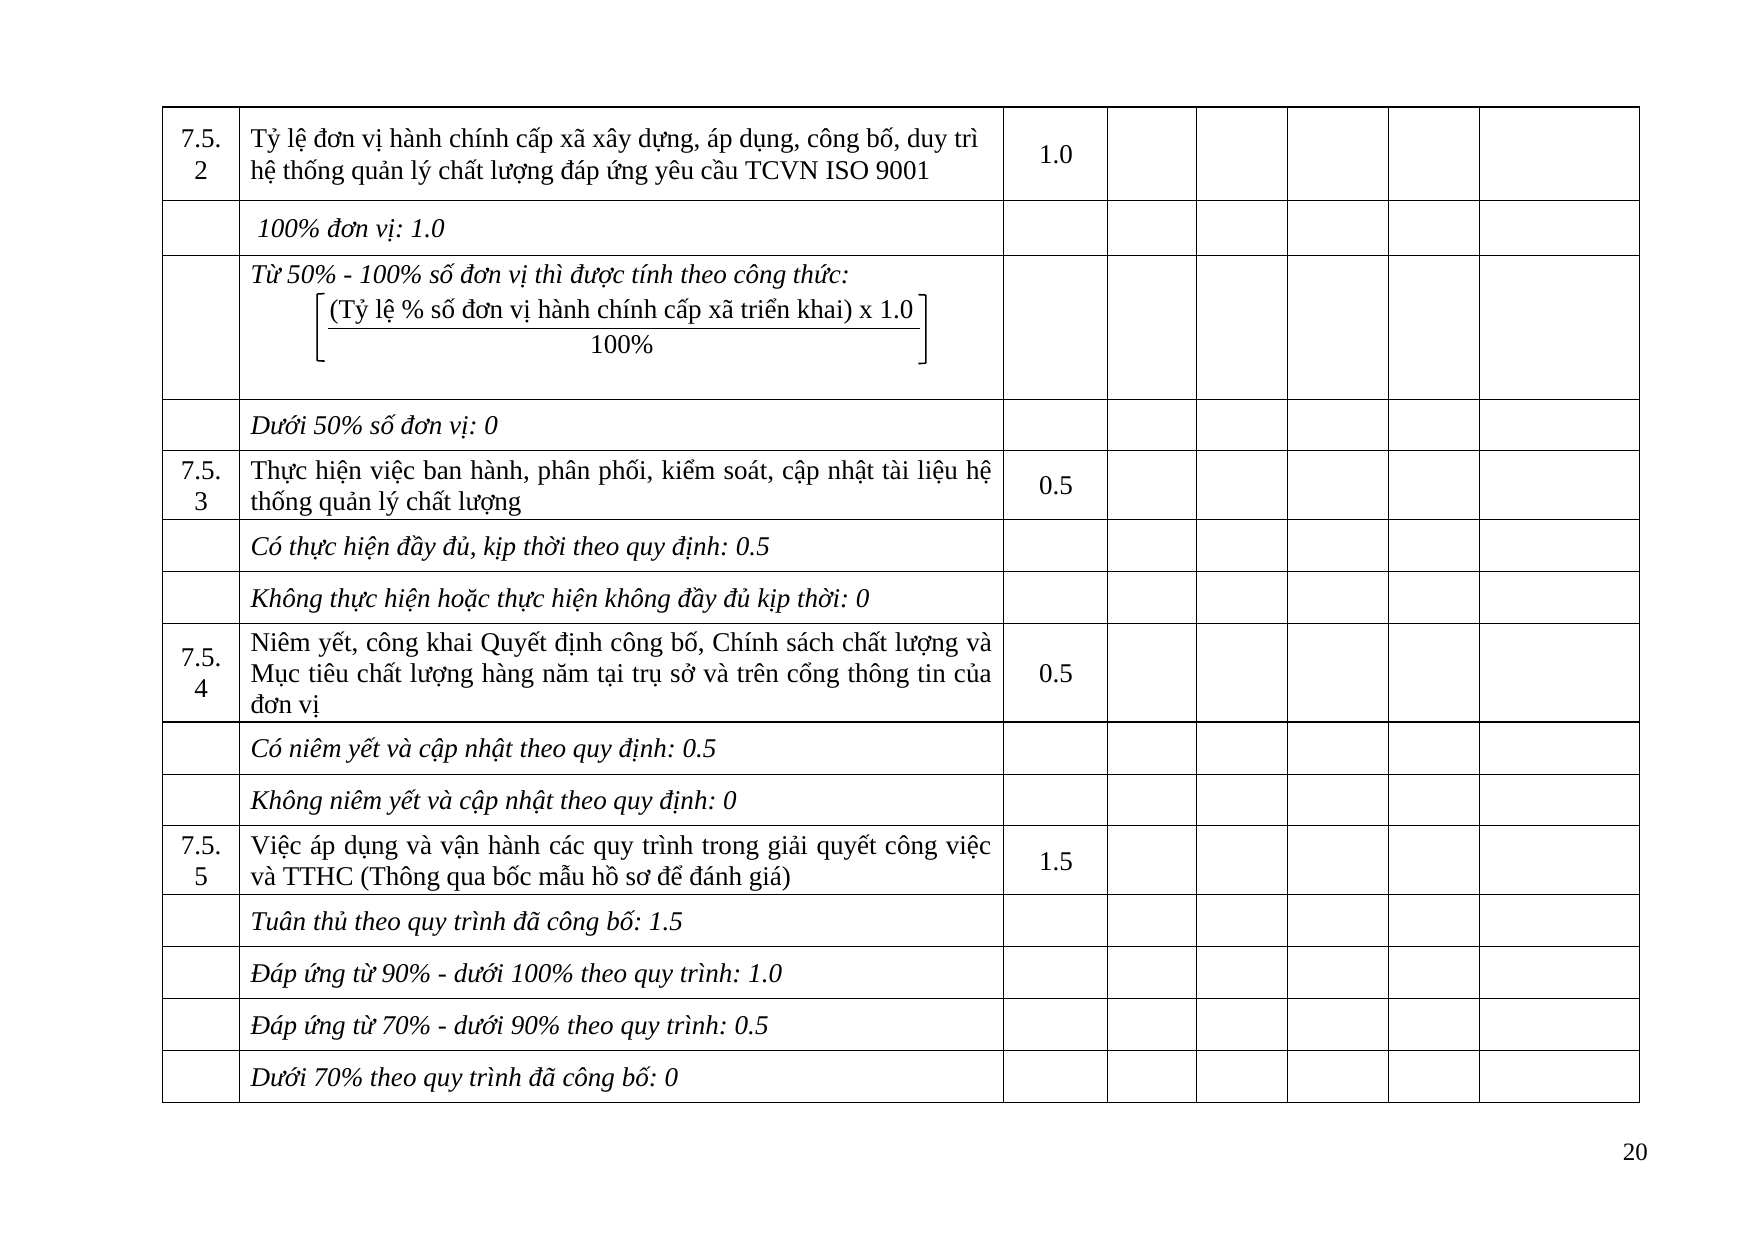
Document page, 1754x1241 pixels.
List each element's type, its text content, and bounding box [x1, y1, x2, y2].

table_cell 7.5.3 [163, 451, 239, 519]
table_cell [1480, 108, 1639, 200]
table_cell [1197, 947, 1287, 998]
table_cell [1389, 400, 1479, 450]
table_cell [1108, 1051, 1196, 1102]
table_cell Không niêm yết và cập nhật theo quy định: 0 [240, 775, 1003, 825]
table_cell [1197, 256, 1287, 398]
table_cell [1288, 201, 1388, 255]
table_cell [1480, 999, 1639, 1050]
table_cell [1480, 256, 1639, 398]
table_cell [1389, 999, 1479, 1050]
table_cell [1288, 826, 1388, 894]
table_cell [1004, 723, 1107, 773]
table_cell [1288, 400, 1388, 450]
table_cell [1288, 1051, 1388, 1102]
table_cell [1389, 451, 1479, 519]
table_cell [1108, 256, 1196, 398]
table_cell [1197, 624, 1287, 721]
table_cell [1197, 895, 1287, 946]
table_cell [1108, 895, 1196, 946]
table_cell Dưới 50% số đơn vị: 0 [240, 400, 1003, 450]
table_cell [1004, 572, 1107, 623]
table_cell [1288, 999, 1388, 1050]
table_cell [1389, 520, 1479, 571]
table_cell Tuân thủ theo quy trình đã công bố: 1.5 [240, 895, 1003, 946]
table_cell 7.5.2 [163, 108, 239, 200]
table_cell Đáp ứng từ 90% - dưới 100% theo quy trình: 1.0 [240, 947, 1003, 998]
table_cell 0.5 [1004, 451, 1107, 519]
table_cell [1108, 999, 1196, 1050]
table_cell [1288, 624, 1388, 721]
table_cell [1480, 947, 1639, 998]
table_cell [1288, 572, 1388, 623]
table_cell [1197, 451, 1287, 519]
table_cell [1108, 451, 1196, 519]
table_cell [1004, 999, 1107, 1050]
table_cell 7.5.4 [163, 624, 239, 721]
table_cell [1108, 624, 1196, 721]
table_cell [1480, 451, 1639, 519]
table_cell [1108, 775, 1196, 825]
table_cell [1480, 624, 1639, 721]
table_cell Việc áp dụng và vận hành các quy trình trong giải quyết công việc và TTHC (Thông qua bốc mẫu hồ sơ để đánh giá) [240, 826, 1003, 894]
table_cell [1197, 108, 1287, 200]
table_cell [1197, 520, 1287, 571]
table_cell [1480, 723, 1639, 773]
table_cell [1480, 572, 1639, 623]
table_cell [1480, 775, 1639, 825]
table_cell Thực hiện việc ban hành, phân phối, kiểm soát, cập nhật tài liệu hệ thống quản lý chất lượng [240, 451, 1003, 519]
table_cell [1004, 520, 1107, 571]
table_cell Dưới 70% theo quy trình đã công bố: 0 [240, 1051, 1003, 1102]
table_cell [1389, 723, 1479, 773]
table_cell [1288, 947, 1388, 998]
table_cell [1389, 826, 1479, 894]
table_cell [1480, 400, 1639, 450]
table_cell [1197, 826, 1287, 894]
table_cell [1004, 400, 1107, 450]
table_cell [1389, 256, 1479, 398]
table_cell [1108, 400, 1196, 450]
table_cell [163, 1051, 239, 1102]
table_cell [163, 999, 239, 1050]
table_cell [1197, 201, 1287, 255]
table_cell Có niêm yết và cập nhật theo quy định: 0.5 [240, 723, 1003, 773]
table_cell [163, 572, 239, 623]
table_cell [1480, 201, 1639, 255]
table_cell [1480, 1051, 1639, 1102]
table_cell [1108, 723, 1196, 773]
table_cell 7.5.5 [163, 826, 239, 894]
table_cell [1004, 201, 1107, 255]
table_cell [1108, 826, 1196, 894]
table_cell [163, 201, 239, 255]
table_cell [1288, 520, 1388, 571]
table_cell [1480, 826, 1639, 894]
table_cell [1197, 723, 1287, 773]
table_cell [1288, 723, 1388, 773]
table_cell [1108, 108, 1196, 200]
table_cell [1288, 895, 1388, 946]
table_cell [1288, 451, 1388, 519]
table_cell [1197, 999, 1287, 1050]
table_cell [163, 256, 239, 398]
table_cell [163, 947, 239, 998]
table_cell [1389, 775, 1479, 825]
table_cell [1480, 895, 1639, 946]
table_cell Niêm yết, công khai Quyết định công bố, Chính sách chất lượng và Mục tiêu chất lượng hàng năm tại trụ sở và trên cổng thông tin của đơn vị [240, 624, 1003, 721]
table_cell [1004, 1051, 1107, 1102]
table_cell [1108, 520, 1196, 571]
table_cell [1108, 572, 1196, 623]
table_cell [1004, 775, 1107, 825]
table_cell [1389, 108, 1479, 200]
table_cell Không thực hiện hoặc thực hiện không đầy đủ kịp thời: 0 [240, 572, 1003, 623]
table_cell [1389, 624, 1479, 721]
table_cell [1288, 108, 1388, 200]
table_cell [1108, 201, 1196, 255]
table_cell [1108, 947, 1196, 998]
table_cell 1.5 [1004, 826, 1107, 894]
table_cell Tỷ lệ đơn vị hành chính cấp xã xây dựng, áp dụng, công bố, duy trì hệ thống quản lý chất lượng đáp ứng yêu cầu TCVN ISO 9001 [240, 108, 1003, 200]
table_cell [1004, 947, 1107, 998]
table_cell [1004, 256, 1107, 398]
table_cell [1480, 520, 1639, 571]
table_cell [1197, 775, 1287, 825]
table_cell [1197, 1051, 1287, 1102]
table_cell 1.0 [1004, 108, 1107, 200]
table_cell [163, 895, 239, 946]
table_cell Từ 50% - 100% số đơn vị thì được tính theo công thức: (Tỷ lệ % số đơn vị hành chính cấp xã triển khai) x 1.0 100% [240, 256, 1003, 398]
table_cell Đáp ứng từ 70% - dưới 90% theo quy trình: 0.5 [240, 999, 1003, 1050]
table_cell [1197, 400, 1287, 450]
table_cell [1288, 256, 1388, 398]
table_cell [1389, 572, 1479, 623]
table_cell [1389, 201, 1479, 255]
table_cell Có thực hiện đầy đủ, kịp thời theo quy định: 0.5 [240, 520, 1003, 571]
table_cell [1389, 895, 1479, 946]
table_cell [1389, 947, 1479, 998]
table_cell [1389, 1051, 1479, 1102]
table_cell [163, 775, 239, 825]
table_cell [1197, 572, 1287, 623]
table_cell [1288, 775, 1388, 825]
table_cell [163, 400, 239, 450]
table_cell 0.5 [1004, 624, 1107, 721]
table_cell [163, 723, 239, 773]
table_cell [1004, 895, 1107, 946]
table_cell 100% đơn vị: 1.0 [240, 201, 1003, 255]
table_cell [163, 520, 239, 571]
